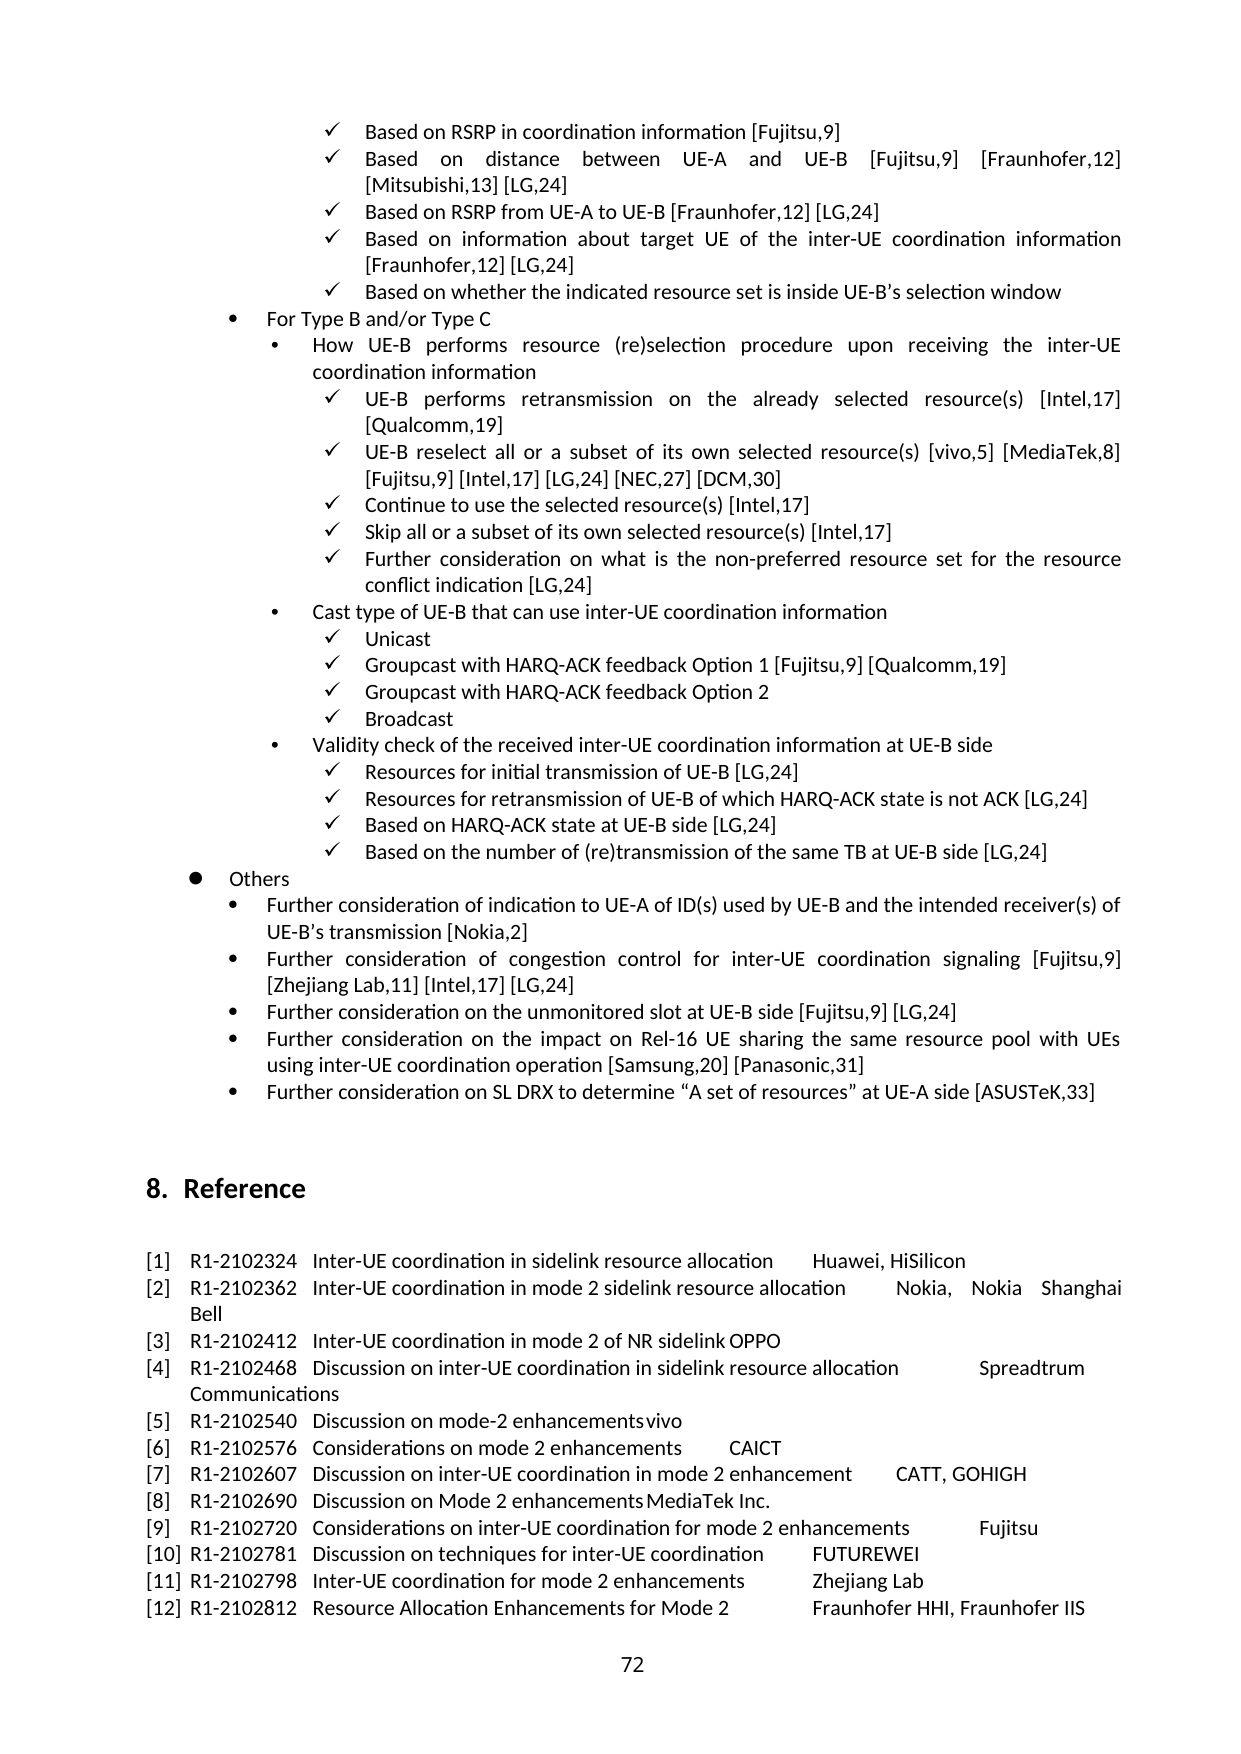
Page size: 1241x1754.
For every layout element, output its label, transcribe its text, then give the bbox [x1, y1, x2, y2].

list R1-2102576 Considerations on mode 2 enhancements CAICT [146, 1434, 1122, 1461]
list R1-2102720 Considerations on inter-UE coordination for mode 2 enhancements Fujitsu [146, 1514, 1122, 1541]
list R1-2102362 Inter-UE coordination in mode 2 sidelink resource allocation Nokia, Nokia Shanghai Bell [146, 1274, 1122, 1327]
list Further consideration of congestion control for inter-UE coordination signaling [Fujitsu,9] [Zhejiang Lab,11] [Intel,17] [LG,24] [229, 945, 1122, 998]
list R1-2102812 Resource Allocation Enhancements for Mode 2 Fraunhofer HHI, Fraunhofer IIS [146, 1594, 1122, 1621]
list Others [187, 865, 1122, 891]
list Based on whether the indicated resource set is inside UE-B’s selection window [323, 278, 1122, 305]
list Further consideration on the unmonitored slot at UE-B side [Fujitsu,9] [LG,24] [229, 998, 1122, 1025]
list Based on distance between UE-A and UE-B [Fujitsu,9] [Fraunhofer,12] [Mitsubishi,13] [LG,24] [323, 145, 1122, 198]
list Based on RSRP from UE-A to UE-B [Fraunhofer,12] [LG,24] [323, 198, 1122, 225]
list Based on RSRP in coordination information [Fujitsu,9] [323, 118, 1122, 145]
list R1-2102468 Discussion on inter-UE coordination in sidelink resource allocation Spreadtrum Communications [146, 1354, 1122, 1407]
list Resources for initial transmission of UE-B [LG,24] [323, 758, 1122, 785]
list R1-2102607 Discussion on inter-UE coordination in mode 2 enhancement CATT, GOHIGH [146, 1461, 1122, 1487]
list For Type B and/or Type C [229, 305, 1122, 331]
list R1-2102781 Discussion on techniques for inter-UE coordination FUTUREWEI [146, 1541, 1122, 1567]
list R1-2102324 Inter-UE coordination in sidelink resource allocation Huawei, HiSilicon [146, 1247, 1122, 1274]
list Groupcast with HARQ-ACK feedback Option 2 [323, 678, 1122, 705]
list Resources for retransmission of UE-B of which HARQ-ACK state is not ACK [LG,24] [323, 785, 1122, 811]
list Further consideration on the impact on Rel-16 UE sharing the same resource pool with UEs using inter-UE coordination operation [Samsung,20] [Panasonic,31] [229, 1025, 1122, 1078]
list Broadcast [323, 705, 1122, 731]
list Validity check of the received inter-UE coordination information at UE-B side [271, 731, 1122, 758]
list Further consideration on SL DRX to determine “A set of resources” at UE-A side [ASUSTeK,33] [229, 1078, 1122, 1105]
list UE-B performs retransmission on the already selected resource(s) [Intel,17] [Qualcomm,19] [323, 385, 1122, 438]
list Based on information about target UE of the inter-UE coordination information [Fraunhofer,12] [LG,24] [323, 225, 1122, 278]
list Groupcast with HARQ-ACK feedback Option 1 [Fujitsu,9] [Qualcomm,19] [323, 651, 1122, 678]
list Based on HARQ-ACK state at UE-B side [LG,24] [323, 811, 1122, 838]
list Further consideration of indication to UE-A of ID(s) used by UE-B and the intended receiver(s) of UE-B’s transmission [Nokia,2] [229, 891, 1122, 945]
list R1-2102412 Inter-UE coordination in mode 2 of NR sidelink OPPO [146, 1327, 1122, 1354]
list How UE-B performs resource (re)selection procedure upon receiving the inter-UE coordination information [271, 331, 1122, 385]
list R1-2102540 Discussion on mode-2 enhancements vivo [146, 1407, 1122, 1434]
list Continue to use the selected resource(s) [Intel,17] [323, 491, 1122, 518]
list Skip all or a subset of its own selected resource(s) [Intel,17] [323, 518, 1122, 545]
list R1-2102690 Discussion on Mode 2 enhancements MediaTek Inc. [146, 1487, 1122, 1514]
list Reference [146, 1171, 1122, 1206]
list Further consideration on what is the non-preferred resource set for the resource conflict indication [LG,24] [323, 545, 1122, 598]
list Based on the number of (re)transmission of the same TB at UE-B side [LG,24] [323, 838, 1122, 865]
list Cast type of UE-B that can use inter-UE coordination information [271, 598, 1122, 625]
list Unicast [323, 625, 1122, 651]
list UE-B reselect all or a subset of its own selected resource(s) [vivo,5] [MediaTek,8] [Fujitsu,9] [Intel,17] [LG,24] [NEC,27] [DCM,30] [323, 438, 1122, 491]
list R1-2102798 Inter-UE coordination for mode 2 enhancements Zhejiang Lab [146, 1567, 1122, 1594]
